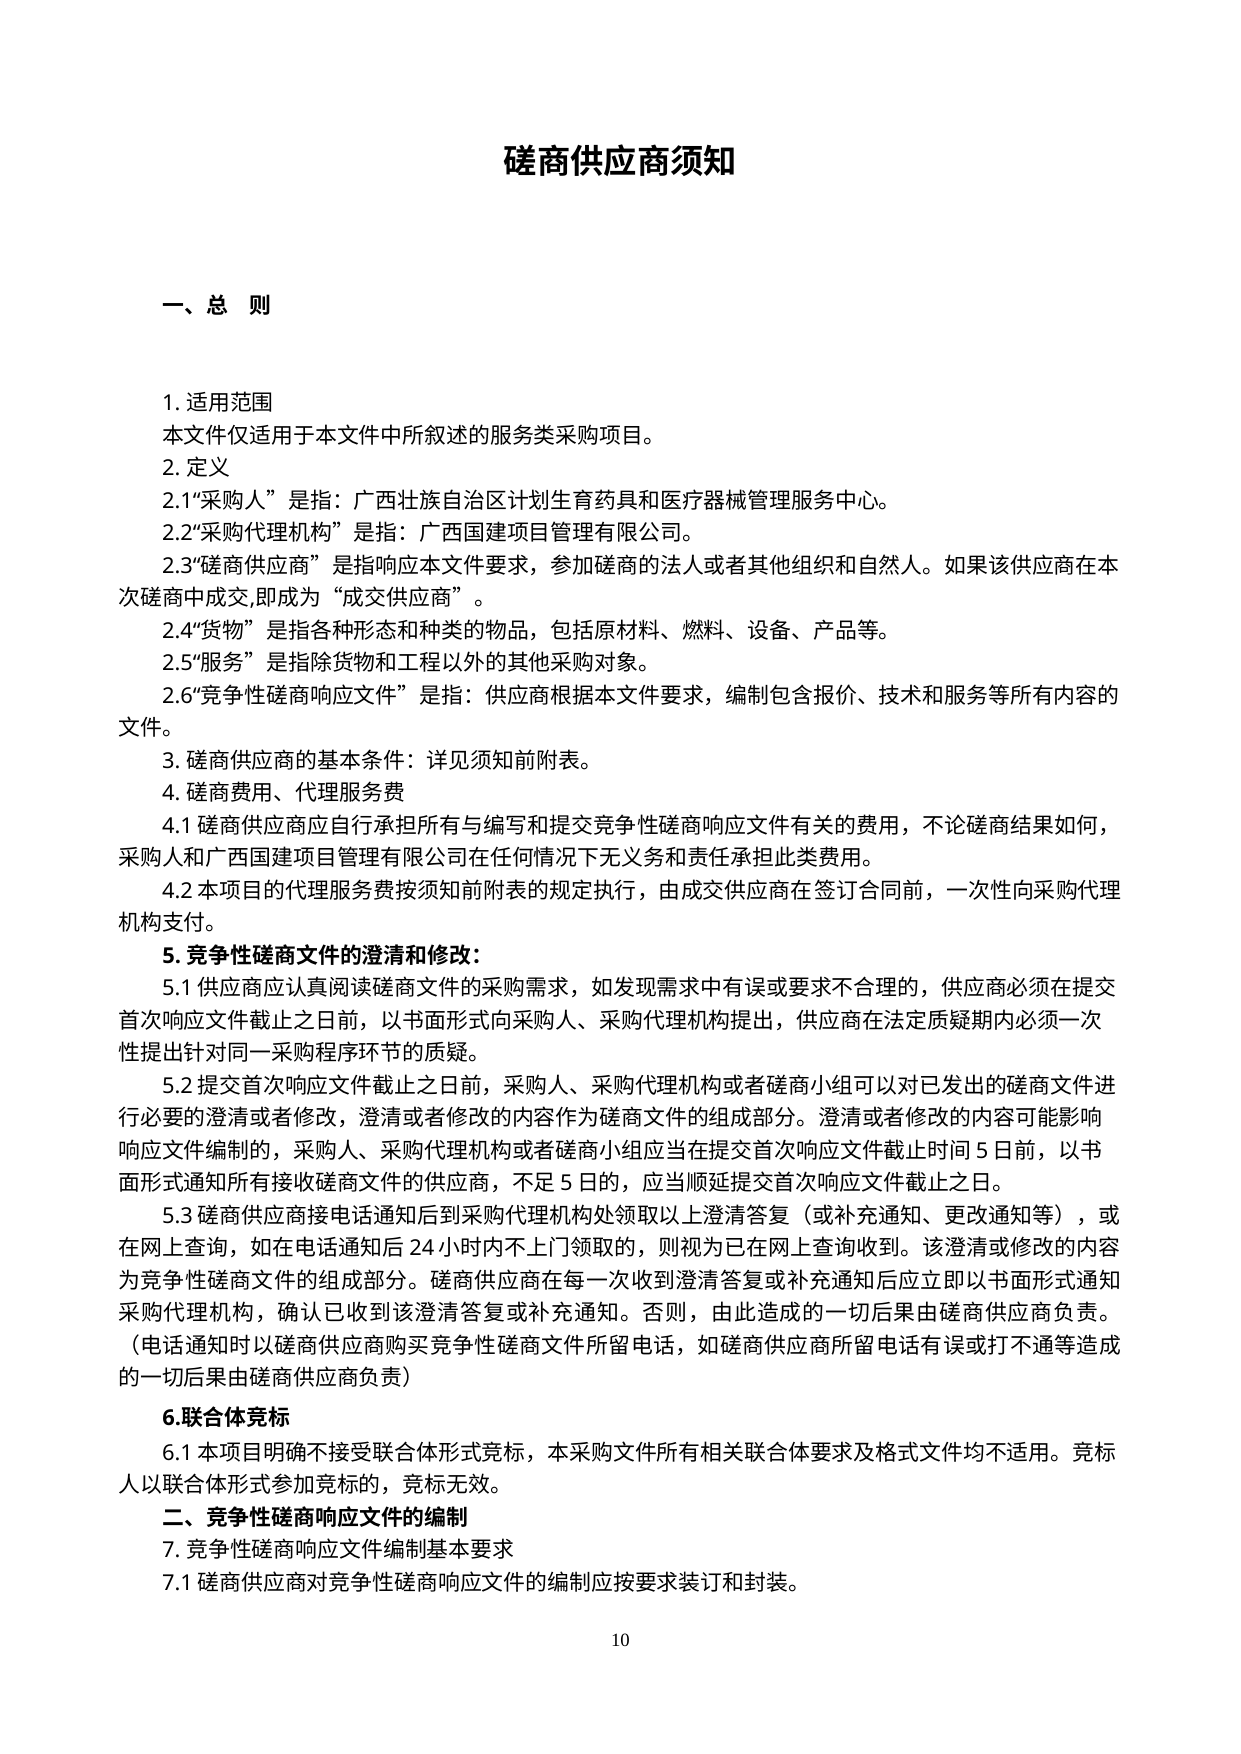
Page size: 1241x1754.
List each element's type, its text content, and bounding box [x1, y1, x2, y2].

text 3. 磋商供应商的基本条件：详见须知前附表。 [118, 742, 1122, 775]
text 6.联合体竞标 [118, 1392, 1122, 1434]
text 二、竞争性磋商响应文件的编制 [118, 1499, 1122, 1532]
text 5.1供应商应认真阅读磋商文件的采购需求，如发现需求中有误或要求不合理的，供应商必须在提交首次响应文件截止之日前，以书面形式向采购人、采购代理机构提出，供应商在法定质疑期内必须一次性提出针对同一采购程序环节的质疑。 [118, 970, 1122, 1067]
text 4.2本项目的代理服务费按须知前附表的规定执行，由成交供应商在签订合同前，一次性向采购代理机构支付。 [118, 872, 1122, 937]
text 4.1磋商供应商应自行承担所有与编写和提交竞争性磋商响应文件有关的费用，不论磋商结果如何，采购人和广西国建项目管理有限公司在任何情况下无义务和责任承担此类费用。 [118, 807, 1122, 872]
text 2.5“服务”是指除货物和工程以外的其他采购对象。 [118, 645, 1122, 677]
text 2.3“磋商供应商”是指响应本文件要求，参加磋商的法人或者其他组织和自然人。如果该供应商在本次磋商中成交,即成为“成交供应商”。 [118, 547, 1122, 612]
text 2.6“竞争性磋商响应文件”是指：供应商根据本文件要求，编制包含报价、技术和服务等所有内容的文件。 [118, 677, 1122, 742]
text 2. 定义 [118, 450, 1122, 482]
text 4. 磋商费用、代理服务费 [118, 775, 1122, 807]
text 5.3磋商供应商接电话通知后到采购代理机构处领取以上澄清答复（或补充通知、更改通知等），或在网上查询，如在电话通知后24小时内不上门领取的，则视为已在网上查询收到。该澄清或修改的内容为竞争性磋商文件的组成部分。磋商供应商在每一次收到澄清答复或补充通知后应立即以书面形式通知采购代理机构，确认已收到该澄清答复或补充通知。否则，由此造成的一切后果由磋商供应商负责。（电话通知时以磋商供应商购买竞争性磋商文件所留电话，如磋商供应商所留电话有误或打不通等造成的一切后果由磋商供应商负责） [118, 1197, 1122, 1392]
text 2.4“货物”是指各种形态和种类的物品，包括原材料、燃料、设备、产品等。 [118, 612, 1122, 645]
text 6.1本项目明确不接受联合体形式竞标，本采购文件所有相关联合体要求及格式文件均不适用。竞标人以联合体形式参加竞标的，竞标无效。 [118, 1434, 1122, 1499]
text 5.2提交首次响应文件截止之日前，采购人、采购代理机构或者磋商小组可以对已发出的磋商文件进行必要的澄清或者修改，澄清或者修改的内容作为磋商文件的组成部分。澄清或者修改的内容可能影响响应文件编制的，采购人、采购代理机构或者磋商小组应当在提交首次响应文件截止时间5日前，以书面形式通知所有接收磋商文件的供应商，不足5日的，应当顺延提交首次响应文件截止之日。 [118, 1067, 1122, 1197]
text 2.2“采购代理机构”是指：广西国建项目管理有限公司。 [118, 515, 1122, 547]
text 7. 竞争性磋商响应文件编制基本要求 [118, 1532, 1122, 1564]
text 磋商供应商须知 [118, 126, 1122, 191]
text 本文件仅适用于本文件中所叙述的服务类采购项目。 [118, 417, 1122, 450]
text 7.1磋商供应商对竞争性磋商响应文件的编制应按要求装订和封装。 [118, 1564, 1122, 1597]
text 1. 适用范围 [118, 385, 1122, 417]
text 一、总 则 [118, 287, 1122, 320]
text 2.1“采购人”是指：广西壮族自治区计划生育药具和医疗器械管理服务中心。 [118, 482, 1122, 515]
text 5. 竞争性磋商文件的澄清和修改： [118, 937, 1122, 970]
